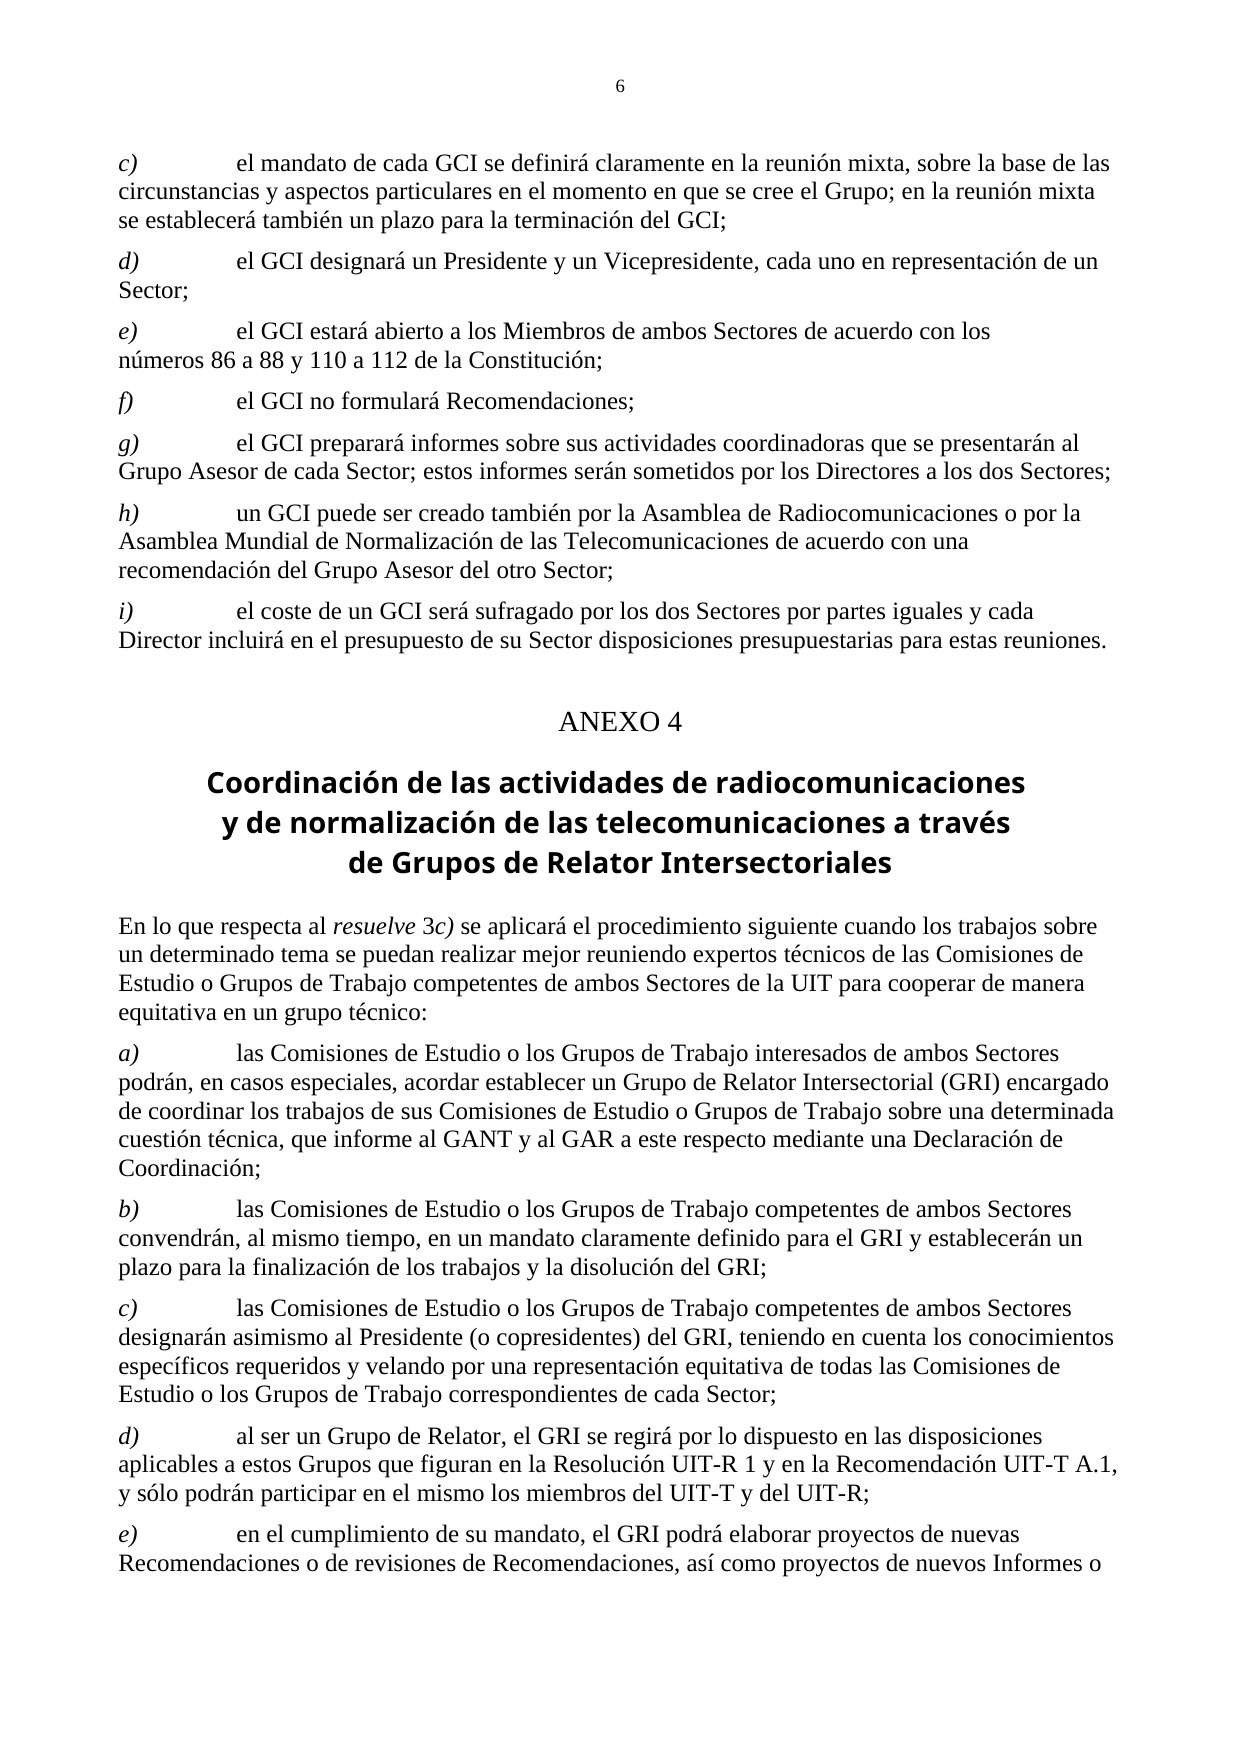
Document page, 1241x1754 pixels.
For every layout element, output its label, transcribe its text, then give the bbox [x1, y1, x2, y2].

text d) al ser un Grupo de Relator, el GRI se regirá por lo dispuesto en las disposiciones aplicables a estos Grupos que figuran en la Resolución UIT-R 1 y en la Recomendación UIT-T A.1, y sólo podrán participar en el mismo los miembros del UIT-T y del UIT-R; [118, 1421, 1122, 1507]
text En lo que respecta al resuelve 3c) se aplicará el procedimiento siguiente cuando los trabajos sobre un determinado tema se puedan realizar mejor reuniendo expertos técnicos de las Comisiones de Estudio o Grupos de Trabajo competentes de ambos Sectores de la UIT para cooperar de manera equitativa en un grupo técnico: [118, 911, 1122, 1026]
text c) las Comisiones de Estudio o los Grupos de Trabajo competentes de ambos Sectores designarán asimismo al Presidente (o copresidentes) del GRI, teniendo en cuenta los conocimientos específicos requeridos y velando por una representación equitativa de todas las Comisiones de Estudio o los Grupos de Trabajo correspondientes de cada Sector; [118, 1293, 1122, 1408]
text e) el GCI estará abierto a los Miembros de ambos Sectores de acuerdo con los números 86 a 88 y 110 a 112 de la Constitución; [118, 316, 1122, 374]
text a) las Comisiones de Estudio o los Grupos de Trabajo interesados de ambos Sectores podrán, en casos especiales, acordar establecer un Grupo de Relator Intersectorial (GRI) encargado de coordinar los trabajos de sus Comisiones de Estudio o Grupos de Trabajo sobre una determinada cuestión técnica, que informe al GANT y al GAR a este respecto mediante una Declaración de Coordinación; [118, 1038, 1122, 1182]
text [118, 1519, 1122, 1577]
text b) las Comisiones de Estudio o los Grupos de Trabajo competentes de ambos Sectores convendrán, al mismo tiempo, en un mandato claramente definido para el GRI y establecerán un plazo para la finalización de los trabajos y la disolución del GRI; [118, 1194, 1122, 1281]
text h) un GCI puede ser creado también por la Asamblea de Radiocomunicaciones o por la Asamblea Mundial de Normalización de las Telecomunicaciones de acuerdo con una recomendación del Grupo Asesor del otro Sector; [118, 498, 1122, 584]
text d) el GCI designará un Presidente y un Vicepresidente, cada uno en representación de un Sector; [118, 246, 1122, 304]
text g) el GCI preparará informes sobre sus actividades coordinadoras que se presentarán al Grupo Asesor de cada Sector; estos informes serán sometidos por los Directores a los dos Sectores; [118, 428, 1122, 485]
text c) el mandato de cada GCI se definirá claramente en la reunión mixta, sobre la base de las circunstancias y aspectos particulares en el momento en que se cree el Grupo; en la reunión mixta se establecerá también un plazo para la terminación del GCI; [118, 148, 1122, 234]
title Coordinación de las actividades de radiocomunicaciones y de normalización de las telecomunicaciones a través de Grupos de Relator Intersectoriales [118, 762, 1122, 882]
text i) el coste de un GCI será sufragado por los dos Sectores por partes iguales y cada Director incluirá en el presupuesto de su Sector disposiciones presupuestarias para estas reuniones. [118, 596, 1122, 654]
text f) el GCI no formulará Recomendaciones; [118, 386, 1122, 415]
text Anexo 4 [118, 704, 1122, 737]
